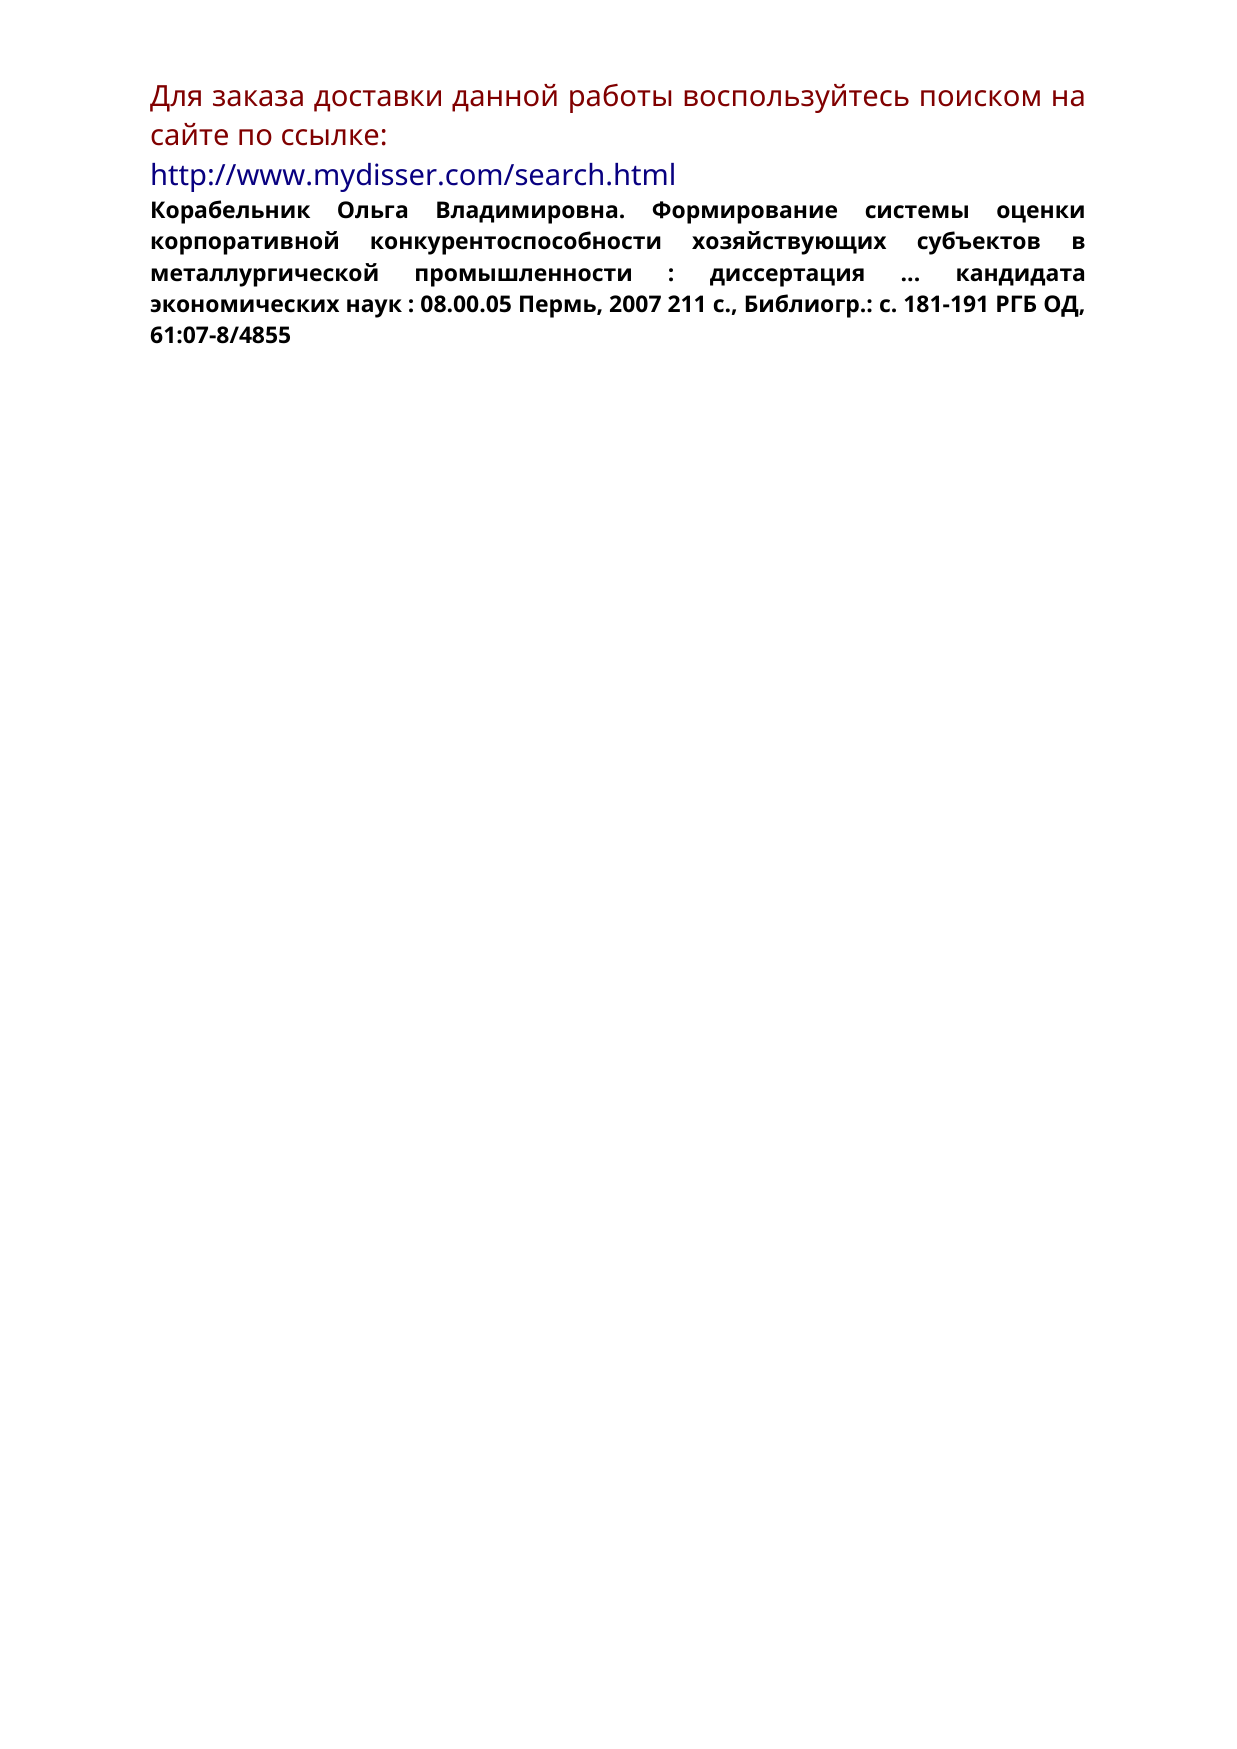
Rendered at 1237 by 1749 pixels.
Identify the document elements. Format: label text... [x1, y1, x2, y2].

text Корабельник Ольга Владимировна. Формирование системы оценки корпоративной конкурентоспособности хозяйствующих субъектов в металлургической промышленности : диссертация ... кандидата экономических наук : 08.00.05 Пермь, 2007 211 с., Библиогр.: с. 181-191 РГБ ОД, 61:07-8/4855 [150, 194, 1086, 350]
